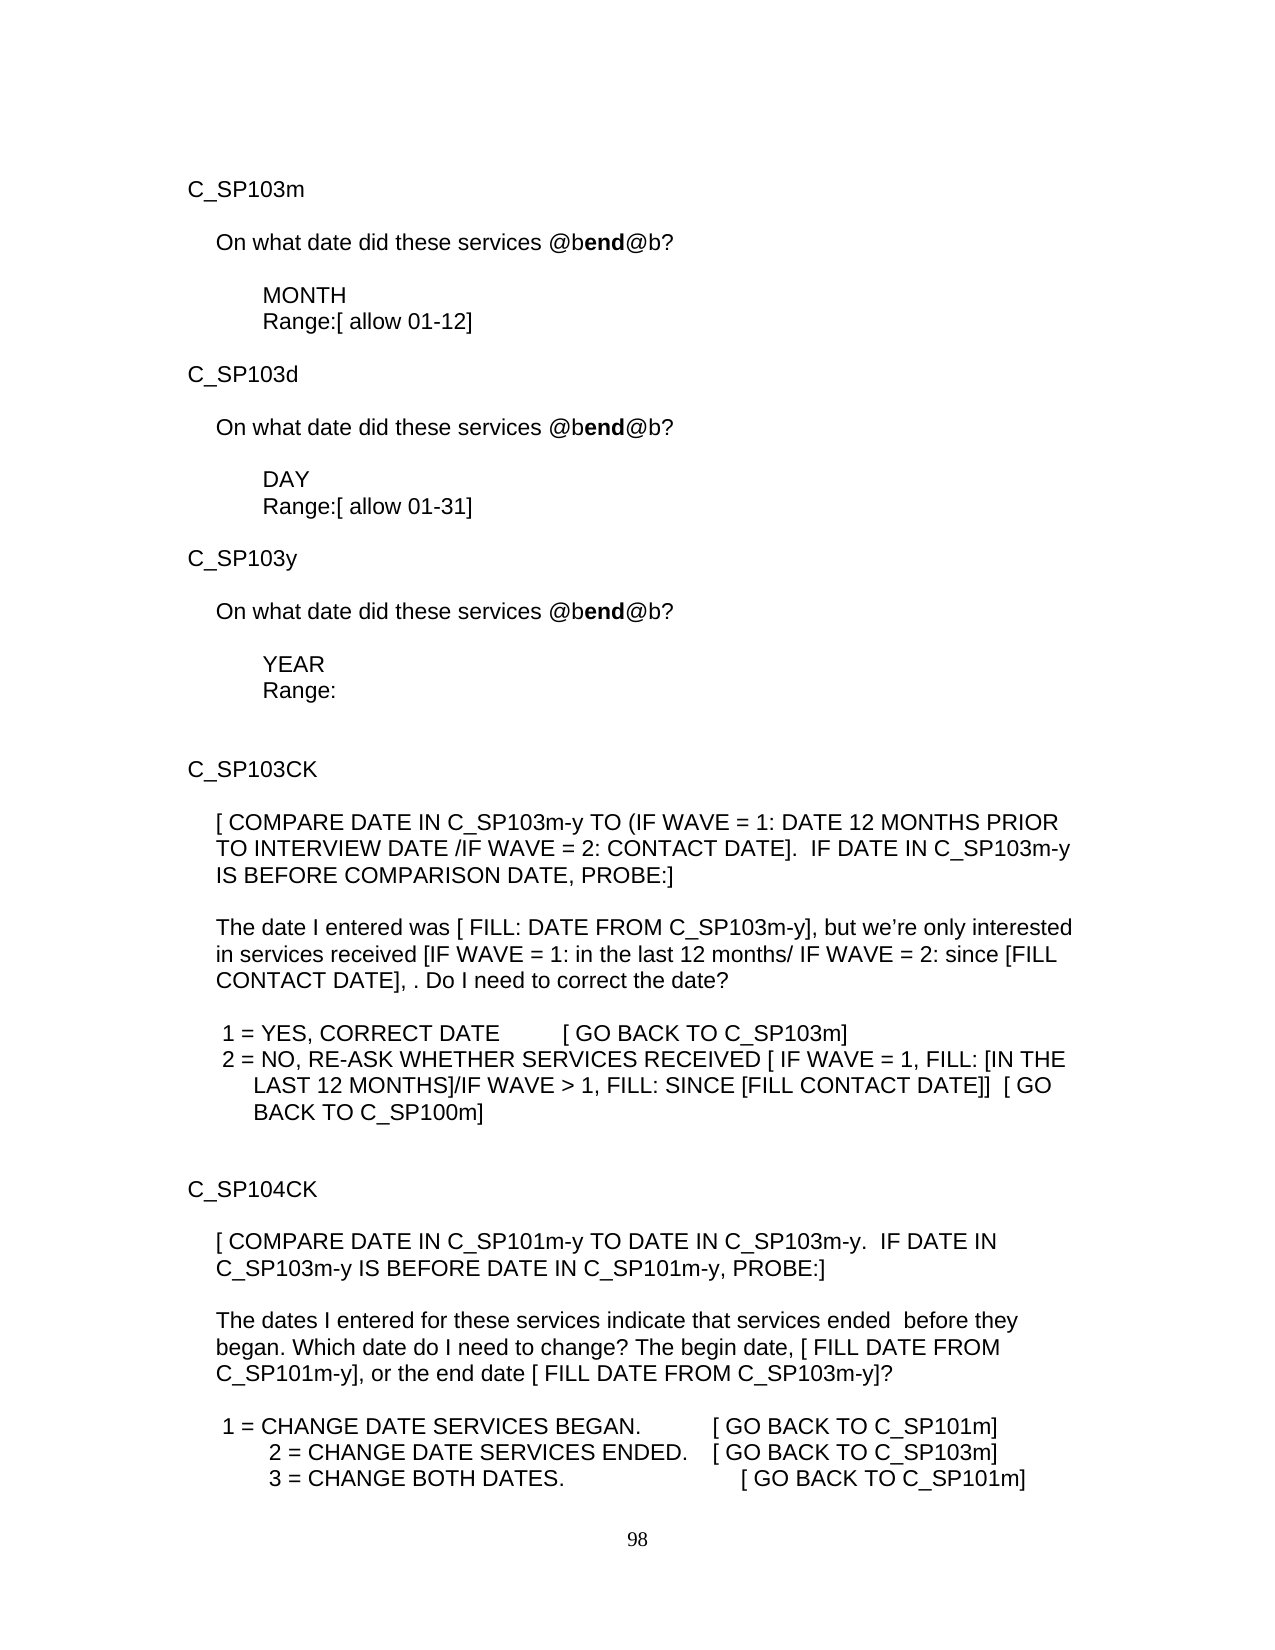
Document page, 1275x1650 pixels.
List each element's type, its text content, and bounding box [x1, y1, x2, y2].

text Range:[ allow 01-31] [187, 493, 1087, 519]
text [ COMPARE DATE IN C_SP101m-y TO DATE IN C_SP103m-y. IF DATE IN C_SP103m-y IS BEFORE DATE IN C_SP101m-y, PROBE:] [216, 1228, 1087, 1281]
text Range: [187, 677, 1087, 703]
text 2 = CHANGE DATE SERVICES ENDED. [ GO BACK TO C_SP103m] [187, 1439, 1087, 1465]
text DAY [187, 466, 1087, 493]
text The date I entered was [ FILL: DATE FROM C_SP103m-y], but we’re only interested in services received [IF WAVE = 1: in the last 12 months/ IF WAVE = 2: since [FILL CONTACT DATE], . Do I need to correct the date? [216, 914, 1087, 993]
text On what date did these services @bend@b? [216, 413, 1087, 440]
text C_SP103d [187, 361, 1087, 387]
text C_SP103m [187, 176, 1087, 203]
text MONTH [187, 282, 1087, 308]
text On what date did these services @bend@b? [216, 598, 1087, 624]
text 3 = CHANGE BOTH DATES. [ GO BACK TO C_SP101m] [187, 1465, 1087, 1492]
text The dates I entered for these services indicate that services ended before they began. Which date do I need to change? The begin date, [ FILL DATE FROM C_SP101m-y], or the end date [ FILL DATE FROM C_SP103m-y]? [216, 1307, 1087, 1386]
text Range:[ allow 01-12] [187, 308, 1087, 334]
text 2 = NO, RE-ASK WHETHER SERVICES RECEIVED [ IF WAVE = 1, FILL: [IN THE LAST 12 MONTHS]/IF WAVE > 1, FILL: SINCE [FILL CONTACT DATE]] [ GO BACK TO C_SP100m] [216, 1046, 1087, 1125]
text C_SP103CK [187, 756, 1087, 782]
text YEAR [187, 651, 1087, 677]
text 1 = YES, CORRECT DATE [ GO BACK TO C_SP103m] [216, 1020, 1087, 1046]
text C_SP103y [187, 545, 1087, 572]
text 1 = CHANGE DATE SERVICES BEGAN. [ GO BACK TO C_SP101m] [216, 1413, 1087, 1439]
text On what date did these services @bend@b? [216, 229, 1087, 255]
text [ COMPARE DATE IN C_SP103m-y TO (IF WAVE = 1: DATE 12 MONTHS PRIOR TO INTERVIEW DATE /IF WAVE = 2: CONTACT DATE]. IF DATE IN C_SP103m-y IS BEFORE COMPARISON DATE, PROBE:] [216, 809, 1087, 888]
text C_SP104CK [187, 1176, 1087, 1202]
